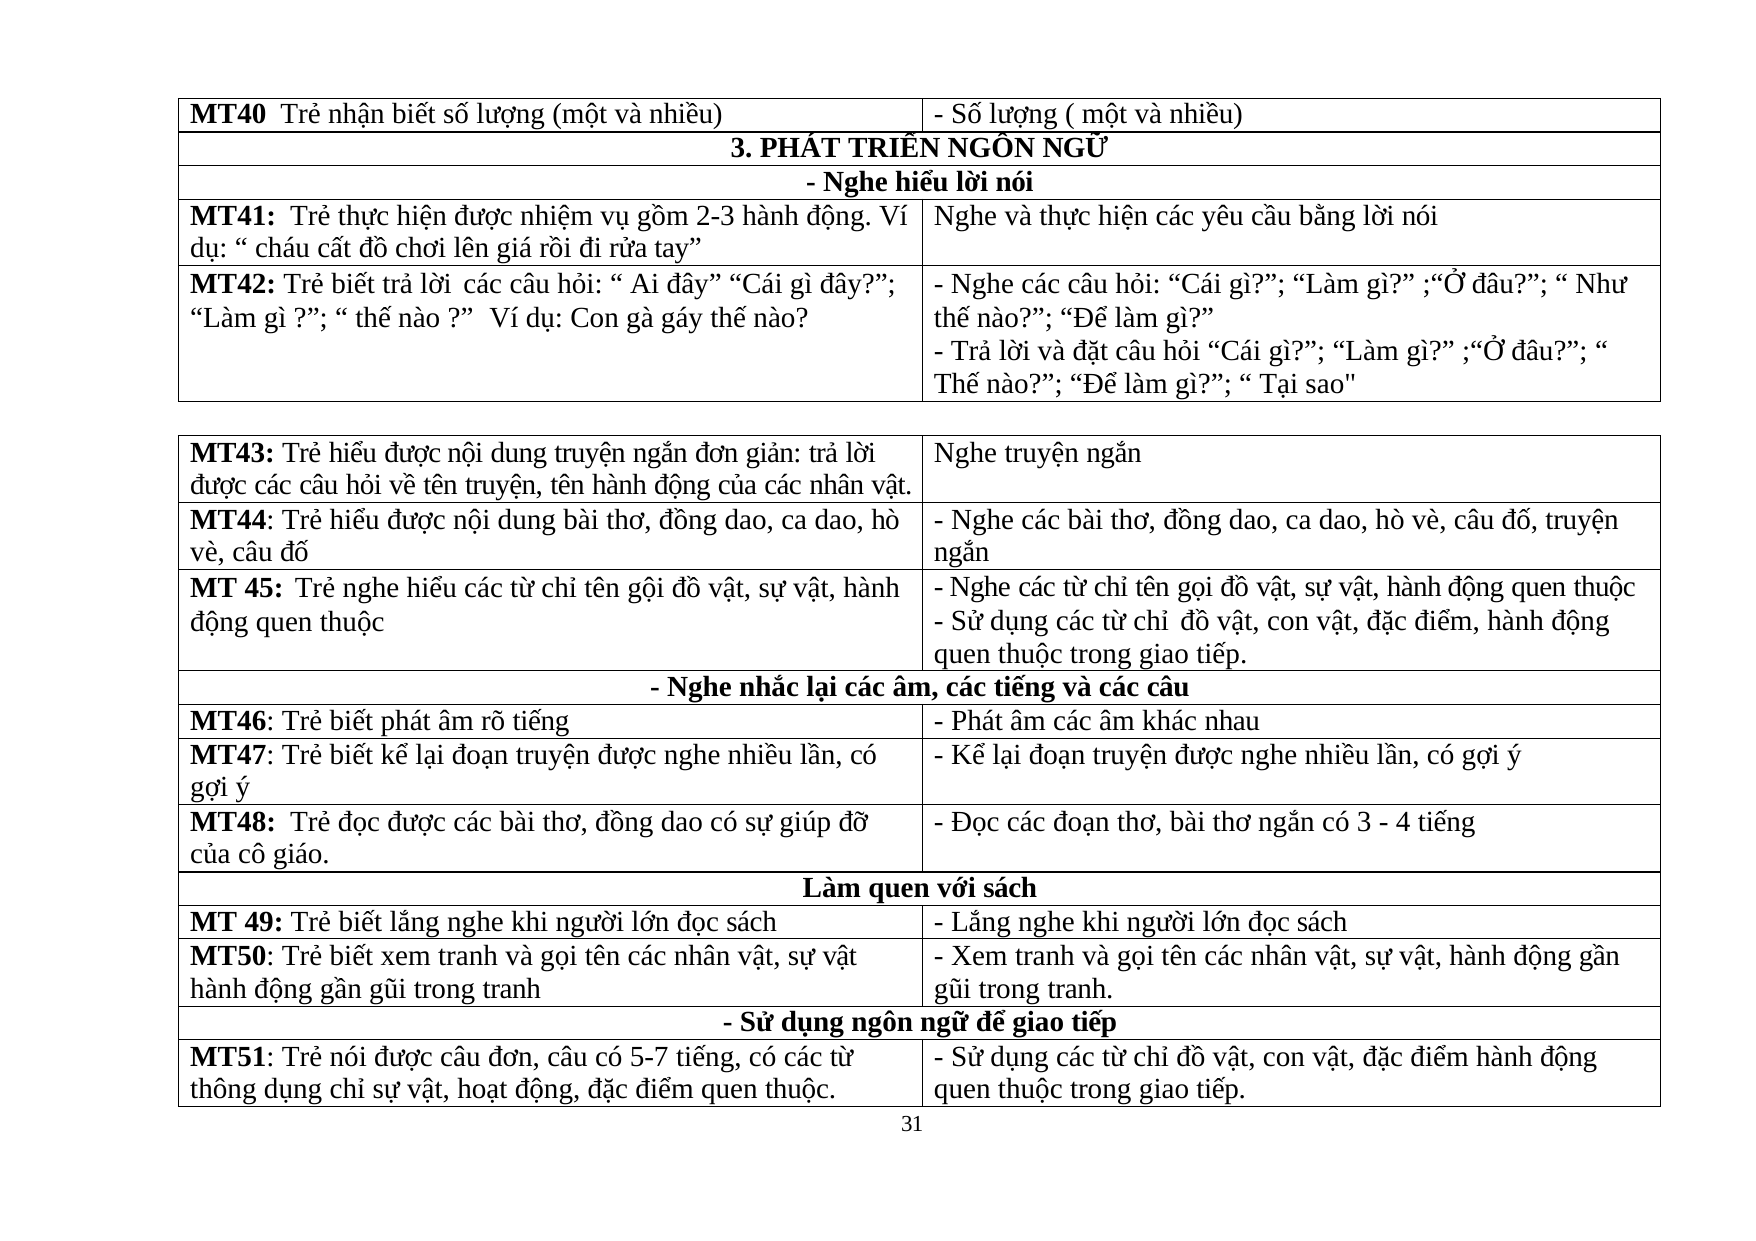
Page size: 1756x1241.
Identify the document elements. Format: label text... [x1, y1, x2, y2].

table_cell - Nghe các bài thơ, đồng dao, ca dao, hò vè, câu đố, truyện ngắn [923, 503, 1660, 569]
table_cell MT 45: Trẻ nghe hiểu các từ chỉ tên gội đồ vật, sự vật, hành động quen thuộc [179, 570, 922, 670]
table_cell Nghe các từ chỉ tên gọi đồ vật, sự vật, hành động quen thuộc Sử dụng các từ chỉ đồ vật, con vật, đặc điểm, hành động quen thuộc trong giao tiếp. [923, 570, 1660, 670]
table_cell - Xem tranh và gọi tên các nhân vật, sự vật, hành động gần gũi trong tranh. [923, 939, 1660, 1006]
table_cell - Sử dụng các từ chỉ đồ vật, con vật, đặc điểm hành động quen thuộc trong giao tiếp. [923, 1040, 1660, 1106]
table_cell - Sử dụng ngôn ngữ để giao tiếp [179, 1007, 1660, 1039]
table_cell - Lắng nghe khi người lớn đọc sách [923, 906, 1660, 938]
table_cell - Kể lại đoạn truyện được nghe nhiều lần, có gợi ý [923, 739, 1660, 804]
table_cell Làm quen với sách [179, 873, 1660, 905]
table_cell MT46: Trẻ biết phát âm rõ tiếng [179, 705, 922, 737]
table_cell MT40 Trẻ nhận biết số lượng (một và nhiều) [179, 99, 922, 131]
table_cell - Số lượng ( một và nhiều) [923, 99, 1660, 131]
table_cell - Đọc các đoạn thơ, bài thơ ngắn có 3 - 4 tiếng [923, 805, 1660, 871]
table_cell - Phát âm các âm khác nhau [923, 705, 1660, 737]
table_cell - Nghe hiểu lời nói [179, 166, 1660, 198]
table_cell Nghe và thực hiện các yêu cầu bằng lời nói [923, 200, 1660, 265]
table_cell MT47: Trẻ biết kể lại đoạn truyện được nghe nhiều lần, có gợi ý [179, 739, 922, 804]
table_cell MT42: Trẻ biết trả lời các câu hỏi: “ Ai đây” “Cái gì đây?”; “Làm gì ?”; “ thế nào ?” Ví dụ: Con gà gáy thế nào? [179, 266, 922, 401]
table_header Nghe truyện ngắn [923, 436, 1660, 502]
table_cell - Nghe nhắc lại các âm, các tiếng và các câu [179, 671, 1660, 704]
table_cell MT48: Trẻ đọc được các bài thơ, đồng dao có sự giúp đỡ của cô giáo. [179, 805, 922, 871]
table_cell Nghe các câu hỏi: “Cái gì?”; “Làm gì?” ;“Ở đâu?”; “ Như thế nào?”; “Để làm gì?” Trả lời và đặt câu hỏi “Cái gì?”; “Làm gì?” ;“Ở đâu?”; “ Thế nào?”; “Để làm gì?”; “ Tại sao" [923, 266, 1660, 401]
table_cell MT51: Trẻ nói được câu đơn, câu có 5-7 tiếng, có các từ thông dụng chỉ sự vật, hoạt động, đặc điểm quen thuộc. [179, 1040, 922, 1106]
table_cell 3. PHÁT TRIỂN NGÔN NGỮ [179, 133, 1660, 165]
table_header MT43: Trẻ hiểu được nội dung truyện ngắn đơn giản: trả lời được các câu hỏi về tên truyện, tên hành động của các nhân vật. [179, 436, 922, 502]
table_cell MT44: Trẻ hiểu được nội dung bài thơ, đồng dao, ca dao, hò vè, câu đố [179, 503, 922, 569]
table_cell MT50: Trẻ biết xem tranh và gọi tên các nhân vật, sự vật hành động gần gũi trong tranh [179, 939, 922, 1006]
table_cell MT 49: Trẻ biết lắng nghe khi người lớn đọc sách [179, 906, 922, 938]
table_cell MT41: Trẻ thực hiện được nhiệm vụ gồm 2-3 hành động. Ví dụ: “ cháu cất đồ chơi lên giá rồi đi rửa tay” [179, 200, 922, 265]
